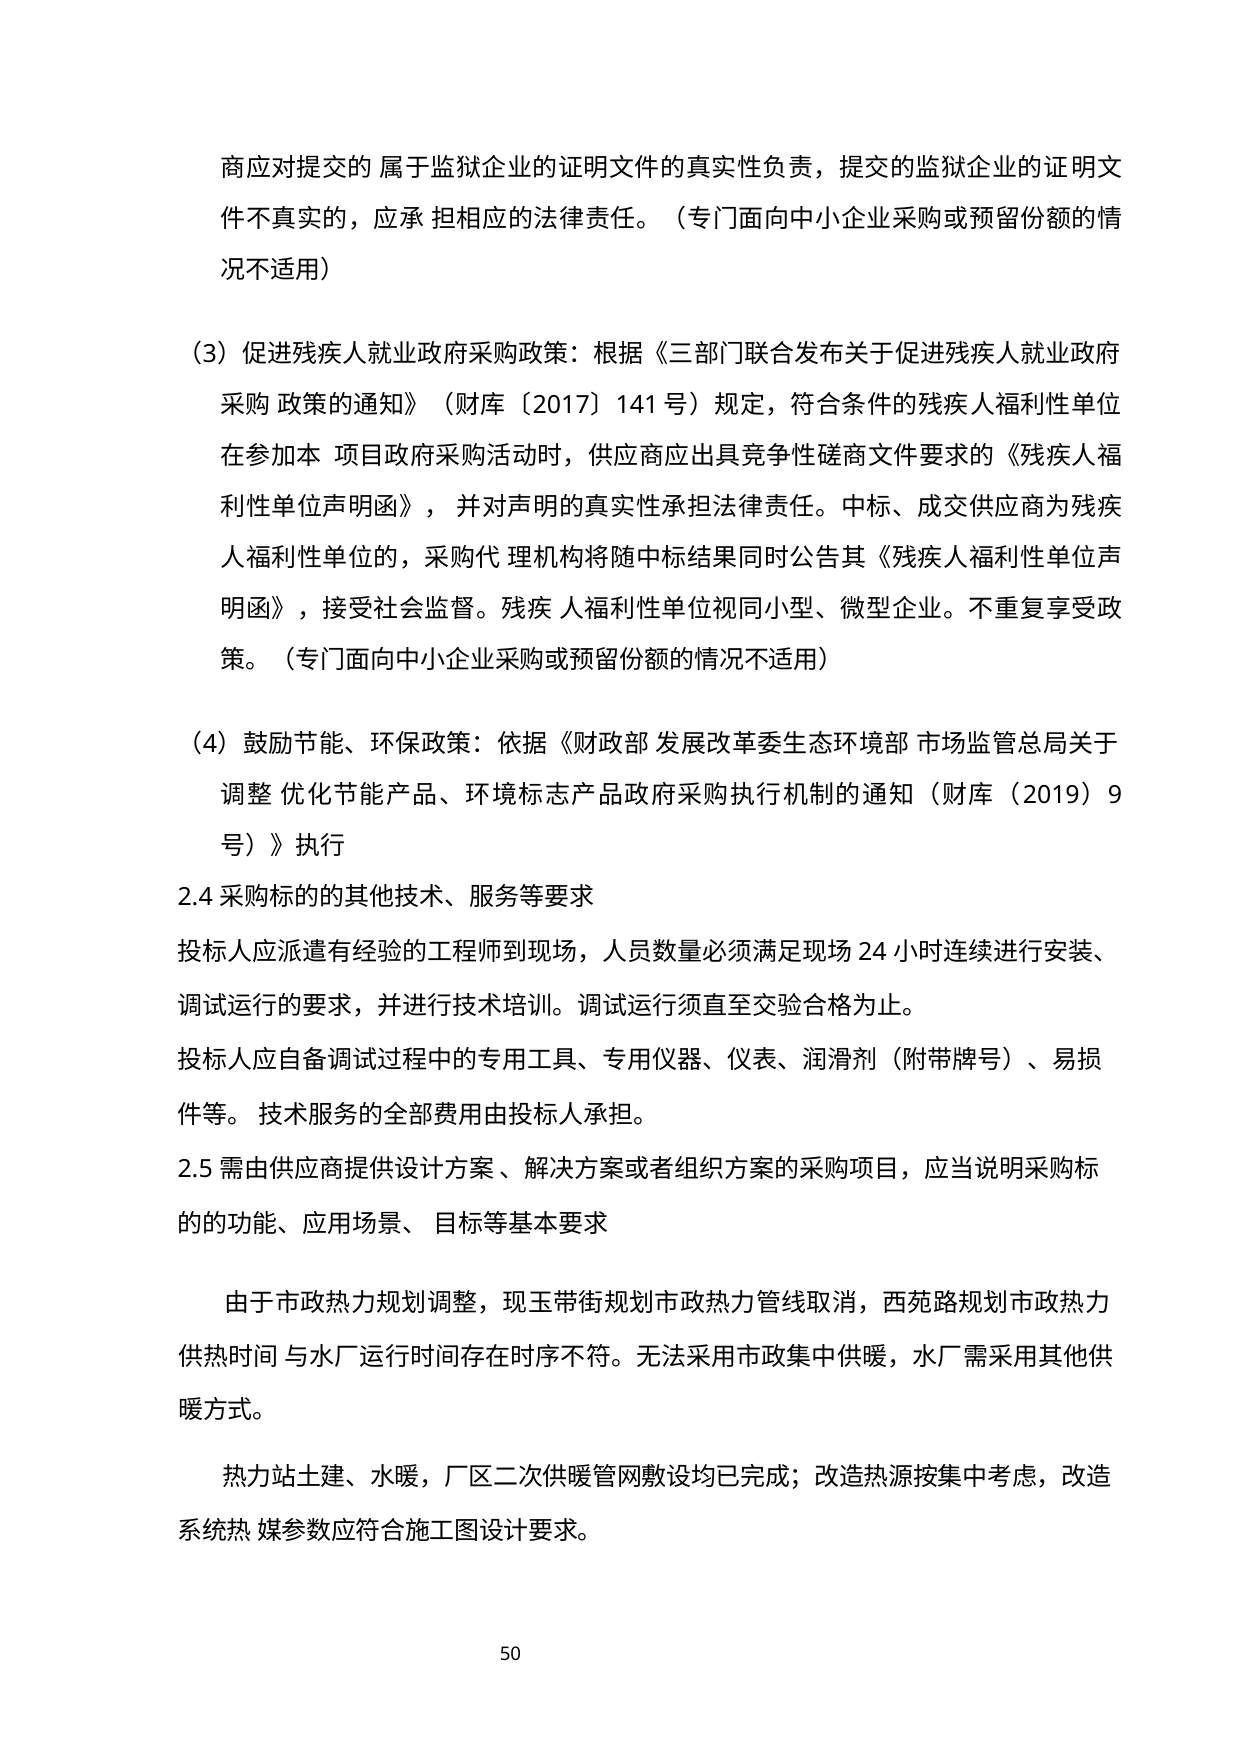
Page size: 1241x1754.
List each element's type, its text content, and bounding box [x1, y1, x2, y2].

text 由于市政热力规划调整，现玉带街规划市政热力管线取消，西苑路规划市政热力供热时间 与水厂运行时间存在时序不符。无法采用市政集中供暖，水厂需采用其他供暖方式。 [178, 1282, 1113, 1426]
text 投标人应自备调试过程中的专用工具、专用仪器、仪表、润滑剂（附带牌号）、易损件等。 技术服务的全部费用由投标人承担。 [177, 1040, 1122, 1131]
text （4）鼓励节能、环保政策：依据《财政部 发展改革委生态环境部 市场监管总局关于调整 优化节能产品、环境标志产品政府采购执行机制的通知（财库（2019）9号）》执行 [177, 724, 1122, 862]
text 投标人应派遣有经验的工程师到现场，人员数量必须满足现场 24 小时连续进行安装、调试运行的要求，并进行技术培训。调试运行须直至交验合格为止。 [177, 931, 1122, 1022]
text 2.4 采购标的的其他技术、服务等要求 [177, 877, 1122, 913]
text 热力站土建、水暖，厂区二次供暖管网敷设均已完成；改造热源按集中考虑，改造系统热 媒参数应符合施工图设计要求。 [177, 1456, 1113, 1547]
text 2.5 需由供应商提供设计方案 、解决方案或者组织方案的采购项目，应当说明采购标的的功能、应用场景、 目标等基本要求 [177, 1149, 1122, 1239]
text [177, 148, 1122, 286]
text （3）促进残疾人就业政府采购政策：根据《三部门联合发布关于促进残疾人就业政府采购 政策的通知》（财库〔2017〕141号）规定，符合条件的残疾人福利性单位在参加本 项目政府采购活动时，供应商应出具竞争性磋商文件要求的《残疾人福利性单位声明函》， 并对声明的真实性承担法律责任。中标、成交供应商为残疾人福利性单位的，采购代 理机构将随中标结果同时公告其《残疾人福利性单位声明函》，接受社会监督。残疾 人福利性单位视同小型、微型企业。不重复享受政策。（专门面向中小企业采购或预留份额的情况不适用） [177, 334, 1122, 676]
